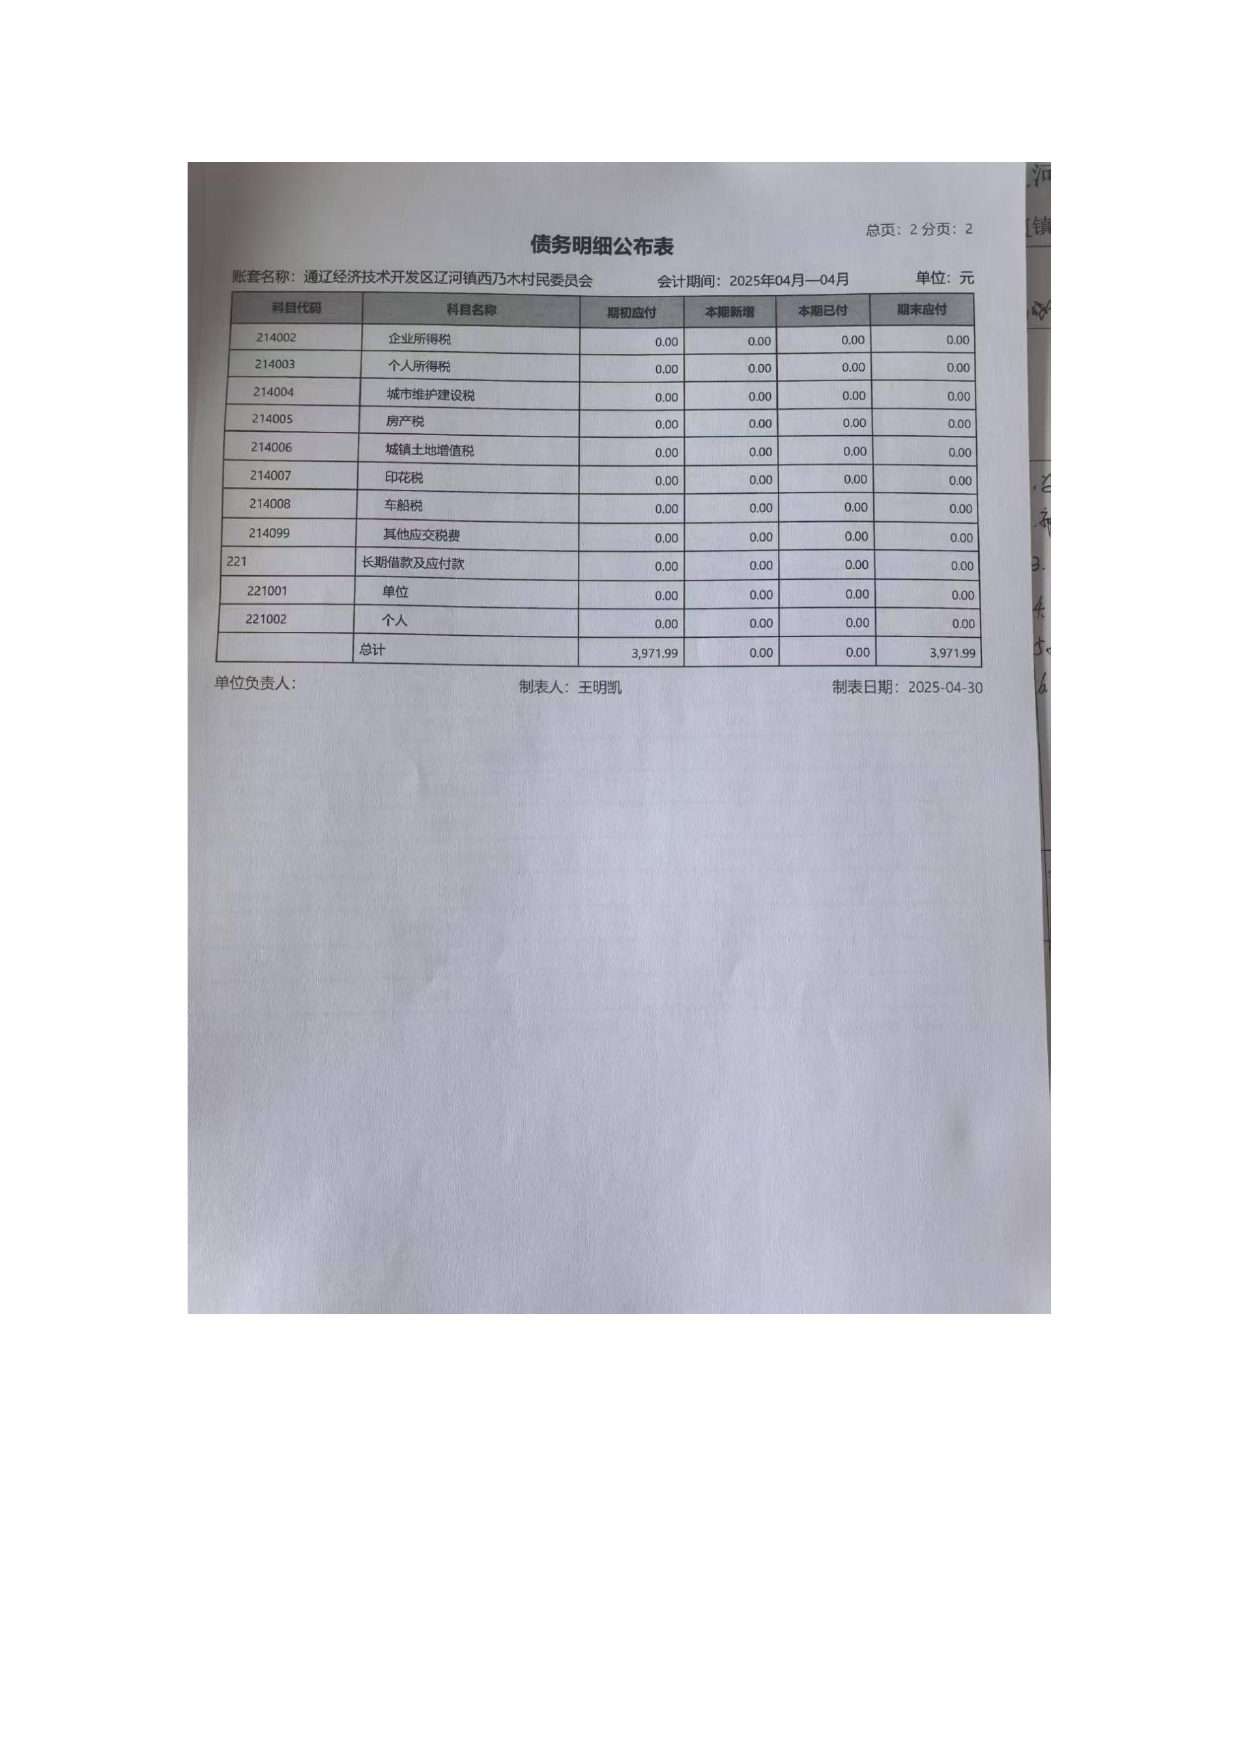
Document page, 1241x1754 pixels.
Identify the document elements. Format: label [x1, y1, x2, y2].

picture [187, 162, 1051, 1314]
